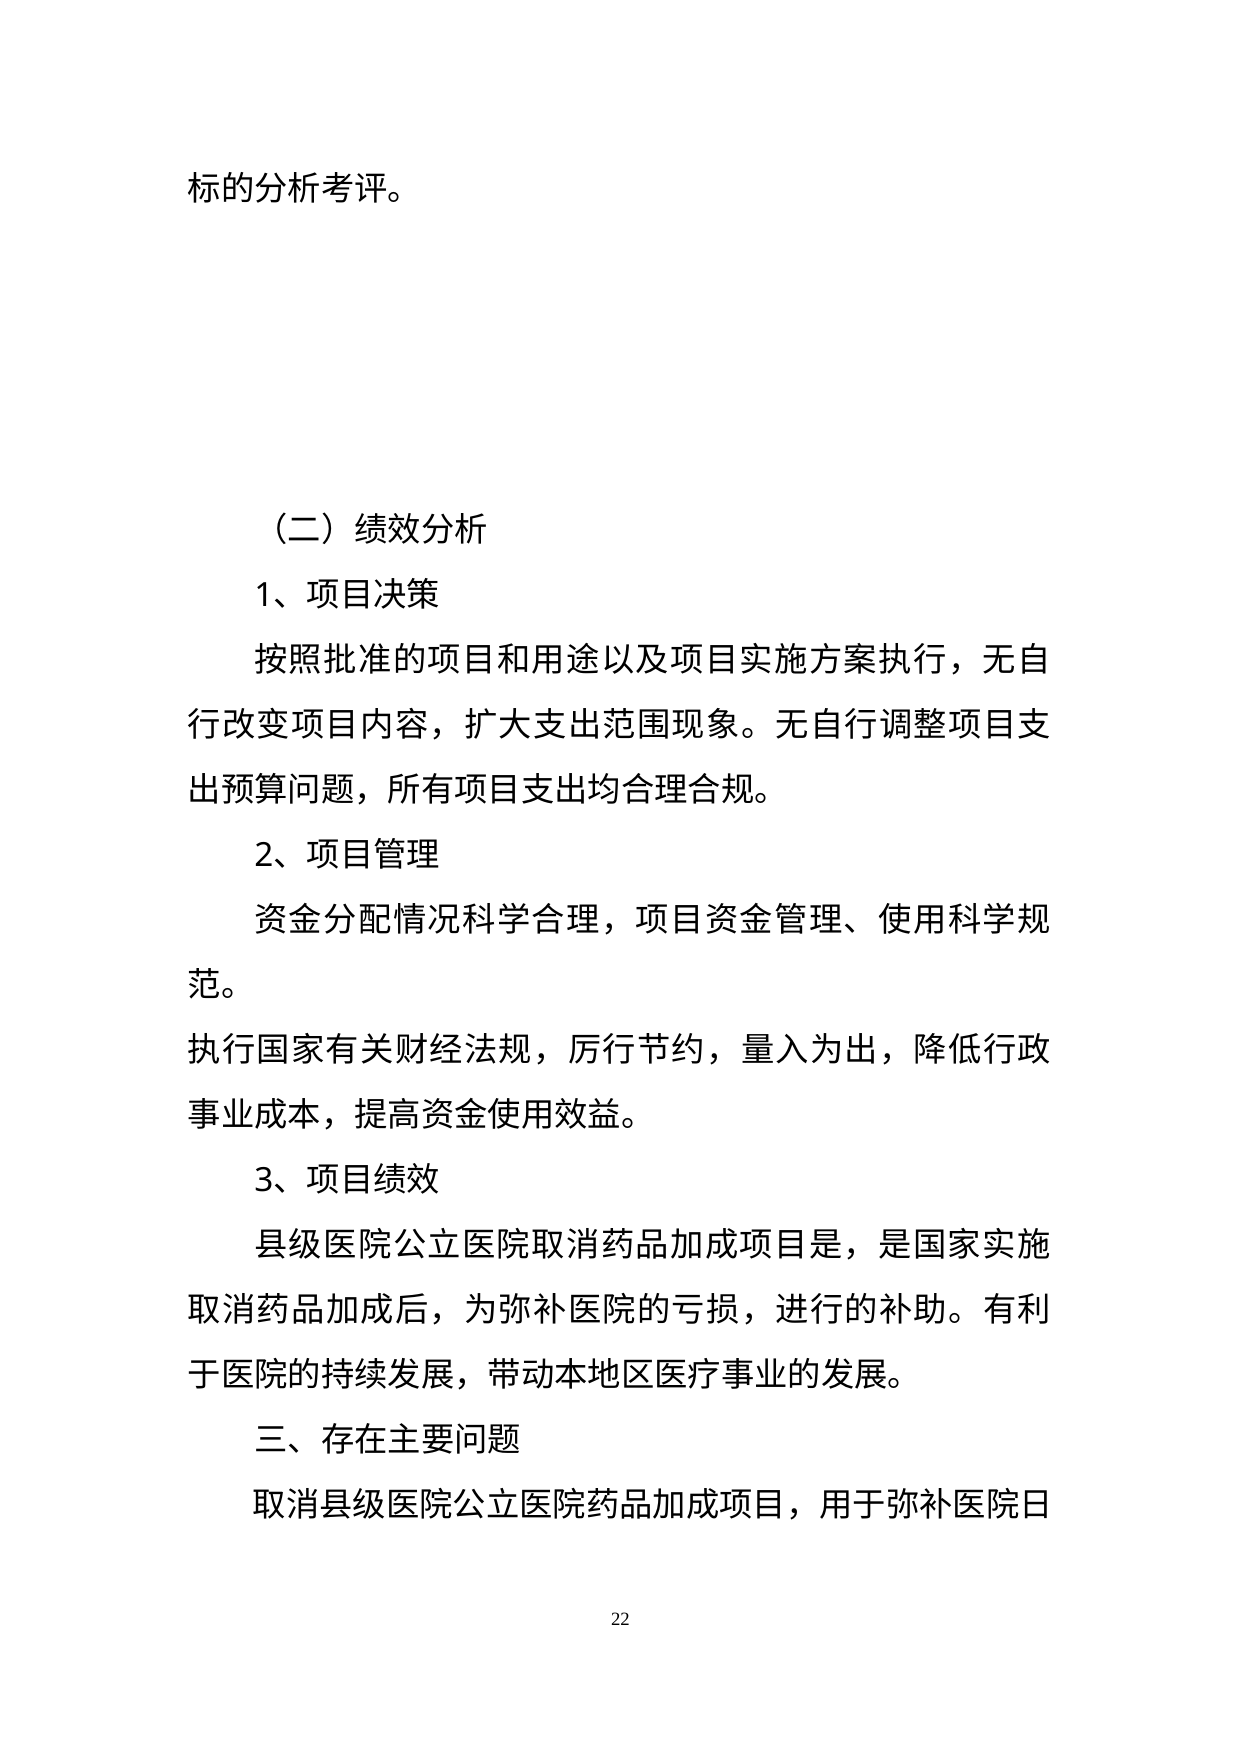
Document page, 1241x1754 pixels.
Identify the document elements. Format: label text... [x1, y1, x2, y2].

text 3、项目绩效 [187, 1144, 1053, 1209]
text 三、存在主要问题 [254, 1404, 1053, 1469]
text 资金分配情况科学合理，项目资金管理、使用科学规范。 [187, 884, 1053, 1014]
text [187, 1469, 1053, 1534]
text 1、项目决策 [187, 559, 1053, 624]
text 2、项目管理 [187, 819, 1053, 884]
text 县级医院公立医院取消药品加成项目是，是国家实施取消药品加成后，为弥补医院的亏损，进行的补助。有利于医院的持续发展，带动本地区医疗事业的发展。 [187, 1209, 1053, 1404]
text （二）绩效分析 [187, 494, 1053, 559]
text 按照批准的项目和用途以及项目实施方案执行，无自行改变项目内容，扩大支出范围现象。无自行调整项目支出预算问题，所有项目支出均合理合规。 [187, 624, 1053, 819]
text 执行国家有关财经法规，厉行节约，量入为出，降低行政事业成本，提高资金使用效益。 [187, 1014, 1053, 1144]
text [187, 162, 1053, 210]
